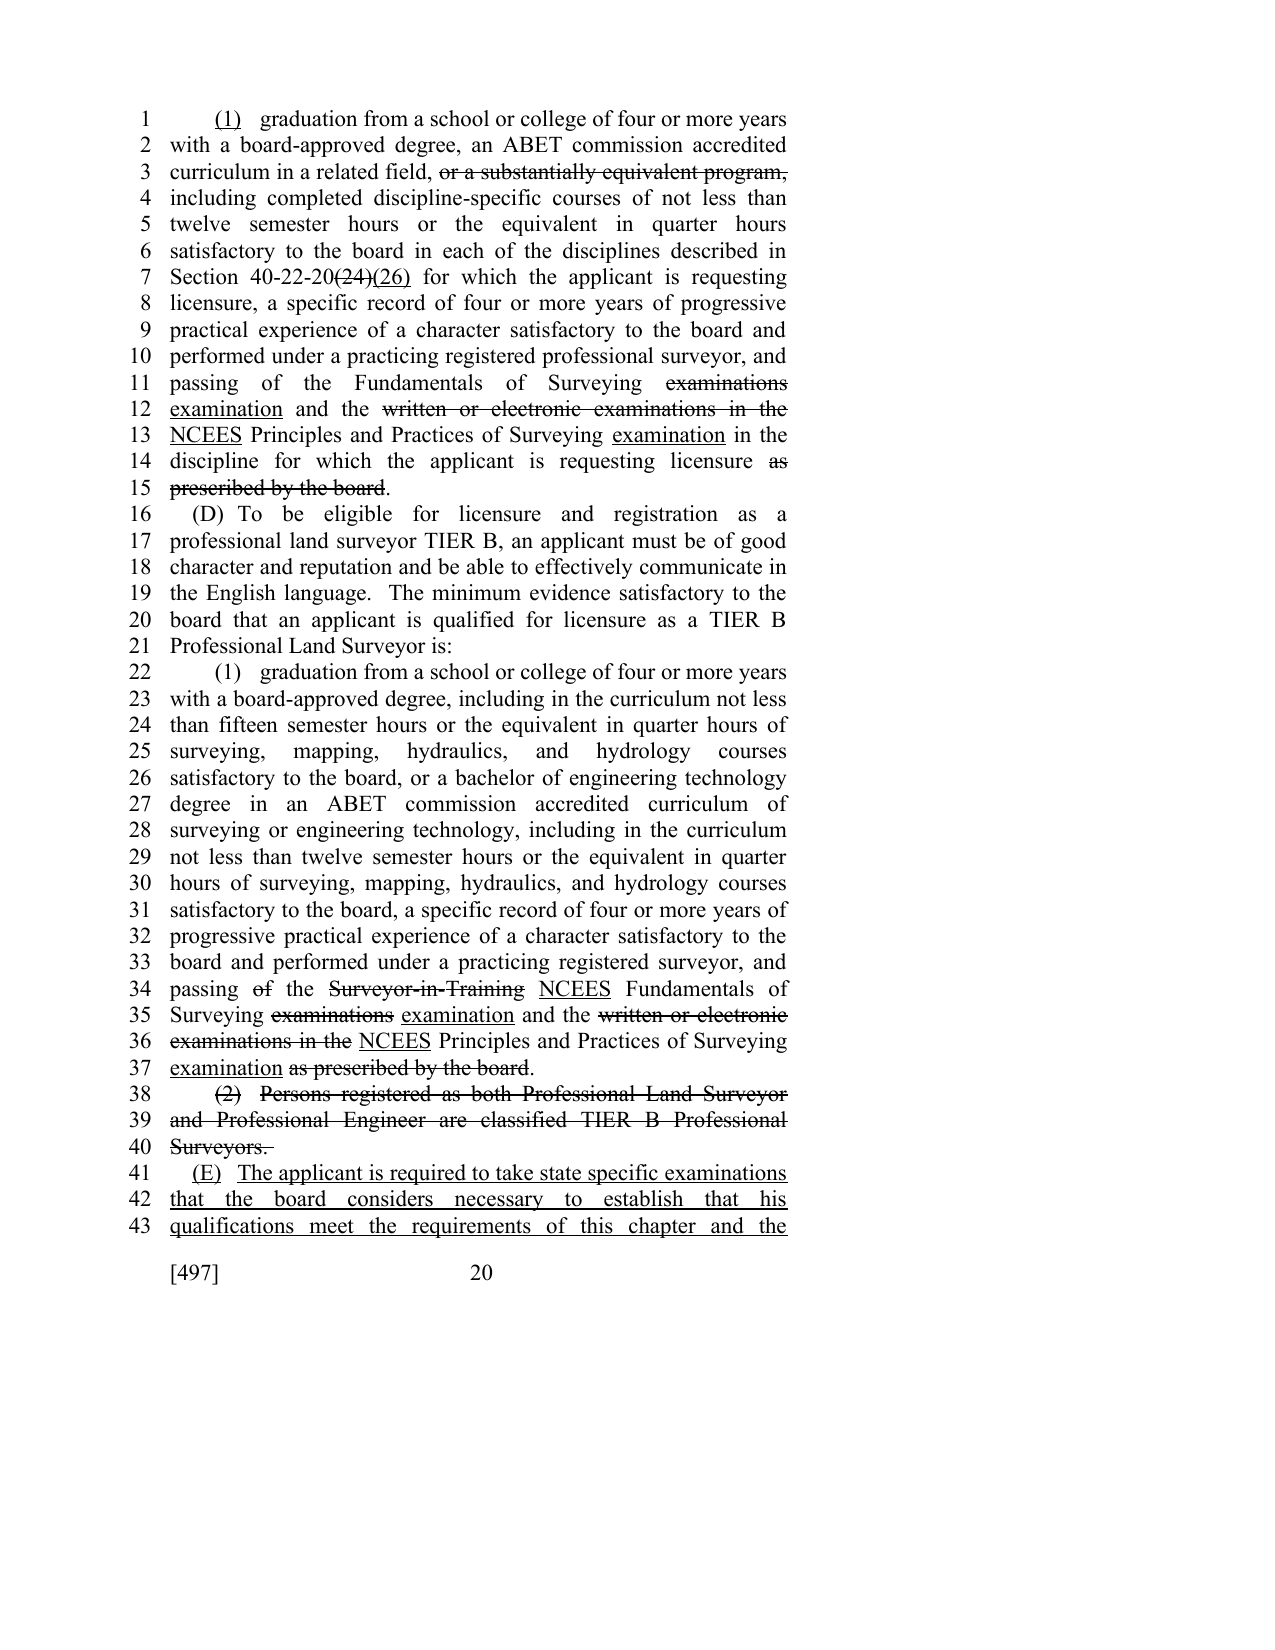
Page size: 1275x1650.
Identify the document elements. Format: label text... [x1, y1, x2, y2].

text (2) Persons registered as both Professional Land Surveyor and Professional Engineer are classified TIER B Professional Surveyors. [169, 1080, 787, 1121]
text (2) Persons registered as both Professional Land Surveyor and Professional Engineer are classified TIER B Professional Surveyors. [169, 1122, 787, 1159]
text (1) graduation from a school or college of four or more years with a board-approved degree, including in the curriculum not less than fifteen semester hours or the equivalent in quarter hours of surveying, mapping, hydraulics, and hydrology courses satisfactory to the board, or a bachelor of engineering technology degree in an ABET commission accredited curriculum of surveying or engineering technology, including in the curriculum not less than twelve semester hours or the equivalent in quarter hours of surveying, mapping, hydraulics, and hydrology courses satisfactory to the board, a specific record of four or more years of progressive practical experience of a character satisfactory to the board and performed under a practicing registered surveyor, and passing of the Surveyor-in-Training NCEES Fundamentals of Surveying examinations examination and the written or electronic examinations in the NCEES Principles and Practices of Surveying examination as prescribed by the board. [169, 658, 787, 1080]
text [169, 1209, 787, 1235]
text (D) To be eligible for licensure and registration as a professional land surveyor TIER B, an applicant must be of good character and reputation and be able to effectively communicate in the English language. The minimum evidence satisfactory to the board that an applicant is qualified for licensure as a TIER B Professional Land Surveyor is: [169, 500, 787, 658]
text (1) graduation from a school or college of four or more years with a board-approved degree, an ABET commission accredited curriculum in a related field, or a substantially equivalent program, including completed discipline-specific courses of not less than twelve semester hours or the equivalent in quarter hours satisfactory to the board in each of the disciplines described in Section 40-22-20(24)(26) for which the applicant is requesting licensure, a specific record of four or more years of progressive practical experience of a character satisfactory to the board and performed under a practicing registered professional surveyor, and passing of the Fundamentals of Surveying examinations examination and the written or electronic examinations in the NCEES Principles and Practices of Surveying examination in the discipline for which the applicant is requesting licensure as prescribed by the board. [169, 105, 787, 500]
